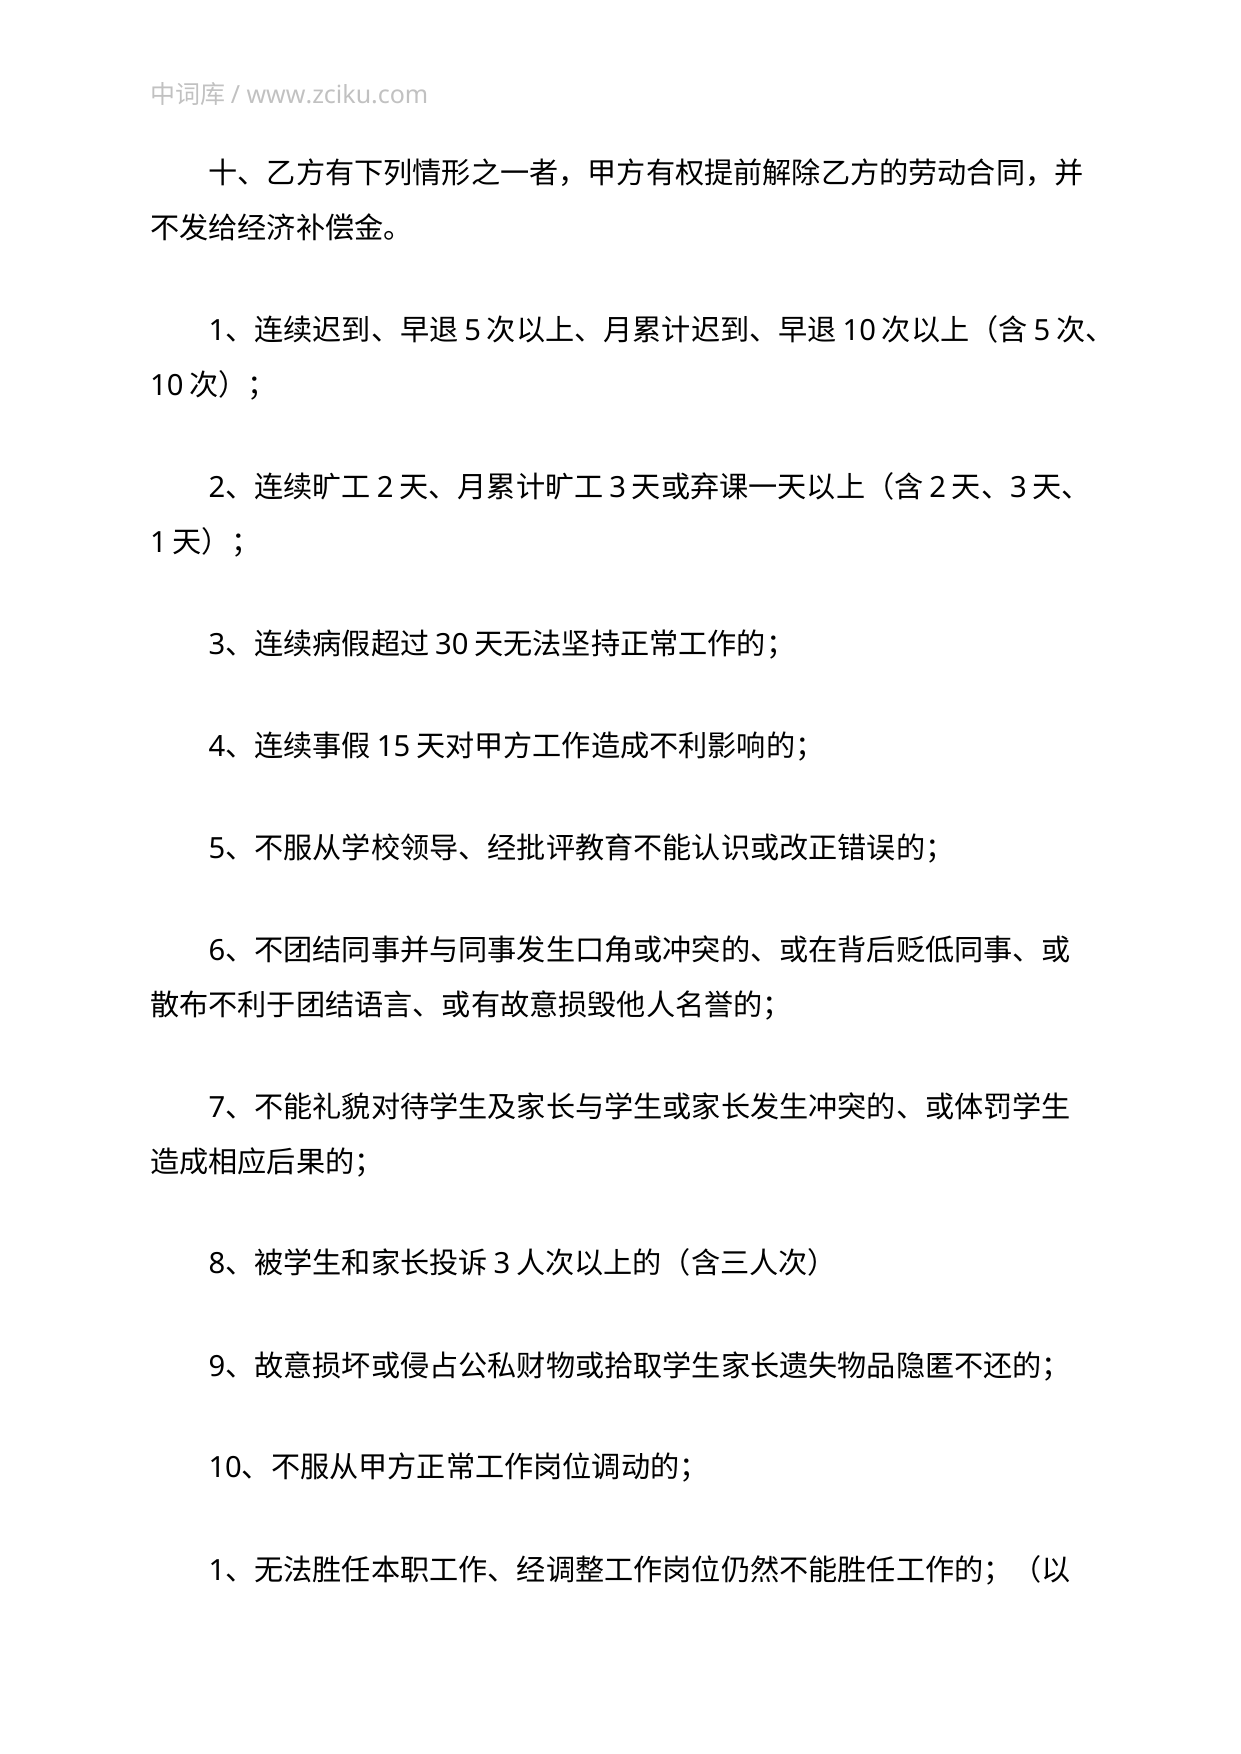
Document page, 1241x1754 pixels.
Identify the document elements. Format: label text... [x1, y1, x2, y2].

text 3、连续病假超过30天无法坚持正常工作的； [150, 621, 1090, 663]
text 2、连续旷工2天、月累计旷工3天或弃课一天以上（含2天、3天、1天）； [150, 464, 1090, 561]
text 10、不服从甲方正常工作岗位调动的； [150, 1444, 1090, 1486]
text 十、乙方有下列情形之一者，甲方有权提前解除乙方的劳动合同，并不发给经济补偿金。 [150, 150, 1090, 247]
text 4、连续事假15天对甲方工作造成不利影响的； [150, 723, 1090, 765]
text 5、不服从学校领导、经批评教育不能认识或改正错误的； [150, 824, 1090, 867]
text 9、故意损坏或侵占公私财物或拾取学生家长遗失物品隐匿不还的； [150, 1342, 1090, 1384]
text 8、被学生和家长投诉3人次以上的（含三人次） [150, 1240, 1090, 1282]
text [150, 1546, 1090, 1588]
text 7、不能礼貌对待学生及家长与学生或家长发生冲突的、或体罚学生造成相应后果的； [150, 1083, 1090, 1181]
text 6、不团结同事并与同事发生口角或冲突的、或在背后贬低同事、或散布不利于团结语言、或有故意损毁他人名誉的； [150, 927, 1090, 1024]
text 1、连续迟到、早退5次以上、月累计迟到、早退10次以上（含5次、10次）； [150, 307, 1090, 404]
